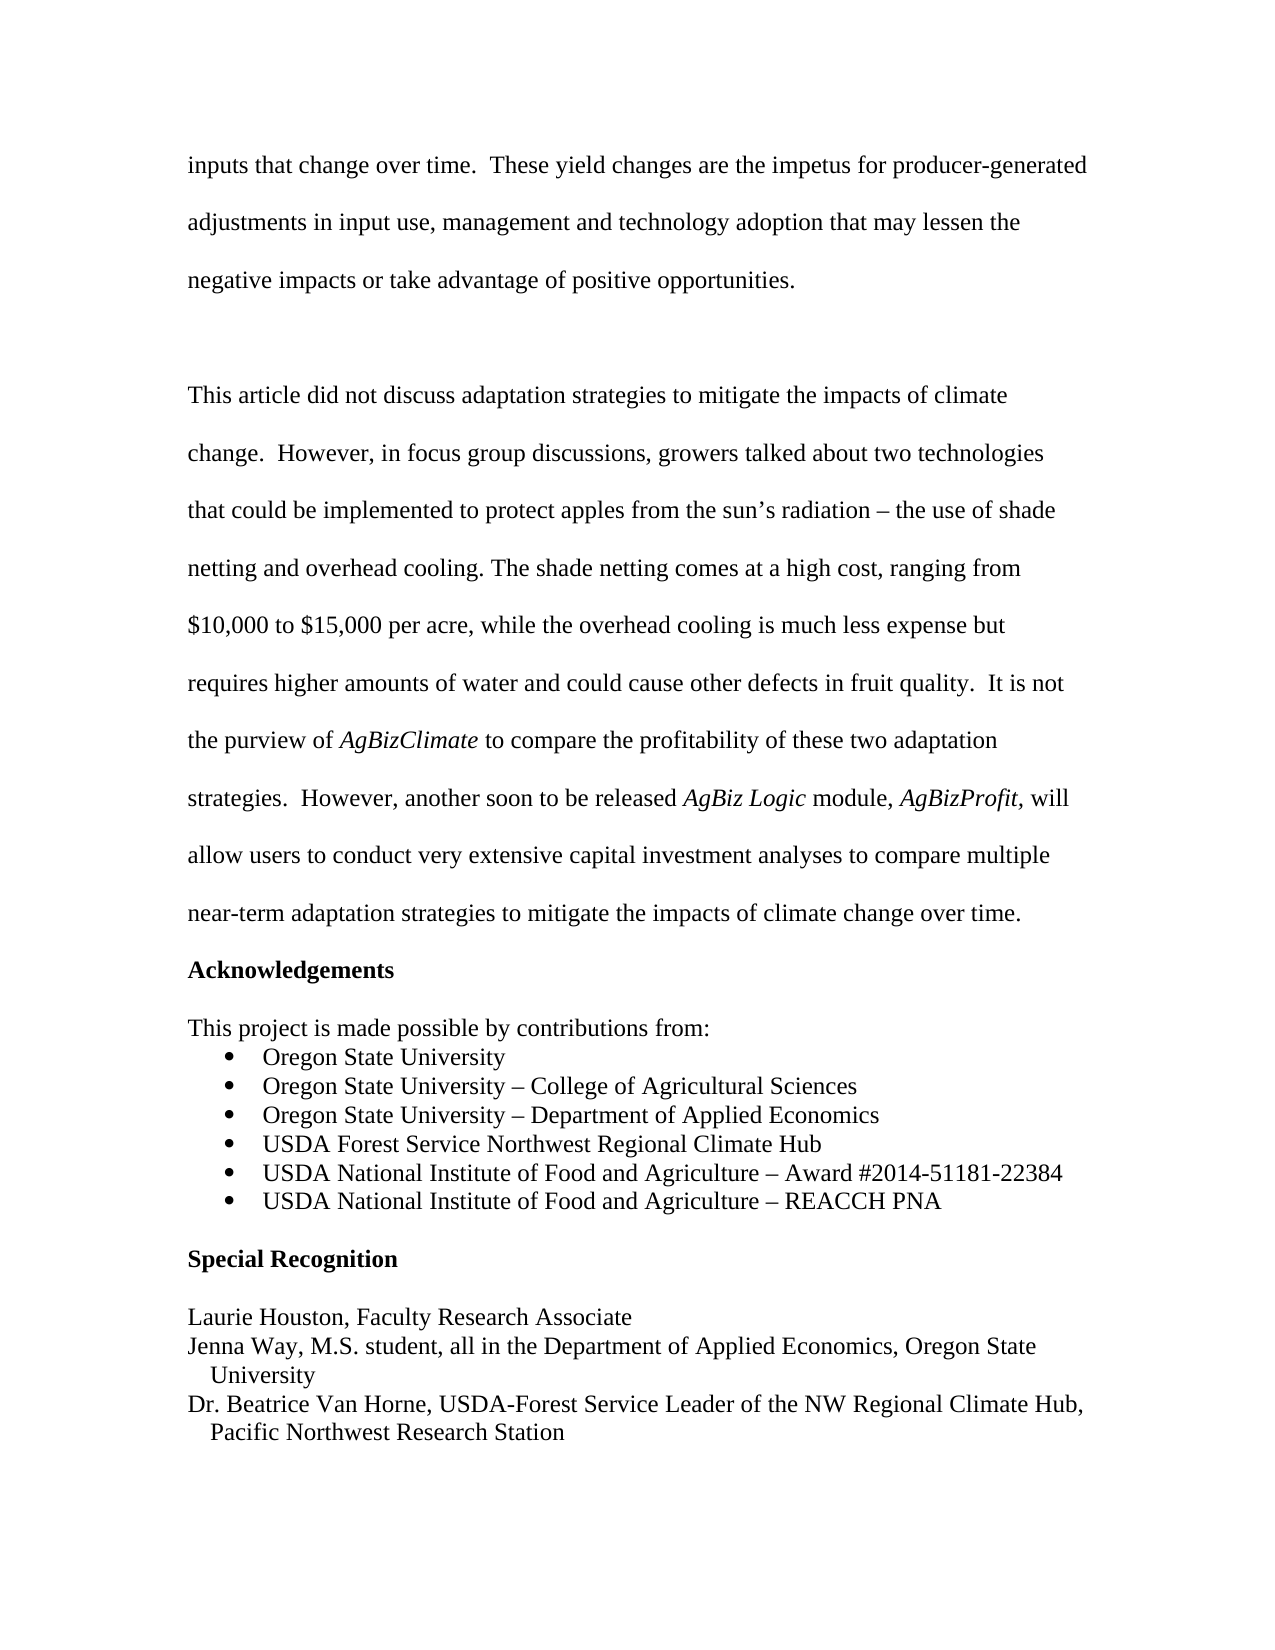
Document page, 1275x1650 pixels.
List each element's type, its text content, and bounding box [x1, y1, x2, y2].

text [187, 150, 1087, 294]
list USDA National Institute of Food and Agriculture – REACCH PNA [225, 1186, 1087, 1215]
text Acknowledgements [187, 956, 1087, 984]
text This project is made possible by contributions from: [187, 1013, 1087, 1042]
list USDA National Institute of Food and Agriculture – Award #2014-51181-22384 [225, 1158, 1087, 1186]
text Special Recognition [187, 1244, 1087, 1273]
text Laurie Houston, Faculty Research Associate [187, 1302, 1087, 1331]
list Oregon State University – Department of Applied Economics [225, 1100, 1087, 1129]
list Oregon State University [225, 1042, 1087, 1071]
text Jenna Way, M.S. student, all in the Department of Applied Economics, Oregon State University [187, 1331, 1087, 1388]
text This article did not discuss adaptation strategies to mitigate the impacts of climate change. However, in focus group discussions, growers talked about two technologies that could be implemented to protect apples from the sun’s radiation – the use of shade netting and overhead cooling. The shade netting comes at a high cost, ranging from $10,000 to $15,000 per acre, while the overhead cooling is much less expense but requires higher amounts of water and could cause other defects in fruit quality. It is not the purview of AgBizClimate to compare the profitability of these two adaptation strategies. However, another soon to be released AgBiz Logic module, AgBizProfit, will allow users to conduct very extensive capital investment analyses to compare multiple near-term adaptation strategies to mitigate the impacts of climate change over time. [187, 380, 1087, 927]
list Oregon State University – College of Agricultural Sciences [225, 1071, 1087, 1100]
text Dr. Beatrice Van Horne, USDA-Forest Service Leader of the NW Regional Climate Hub, Pacific Northwest Research Station [187, 1389, 1087, 1446]
list USDA Forest Service Northwest Regional Climate Hub [225, 1129, 1087, 1157]
